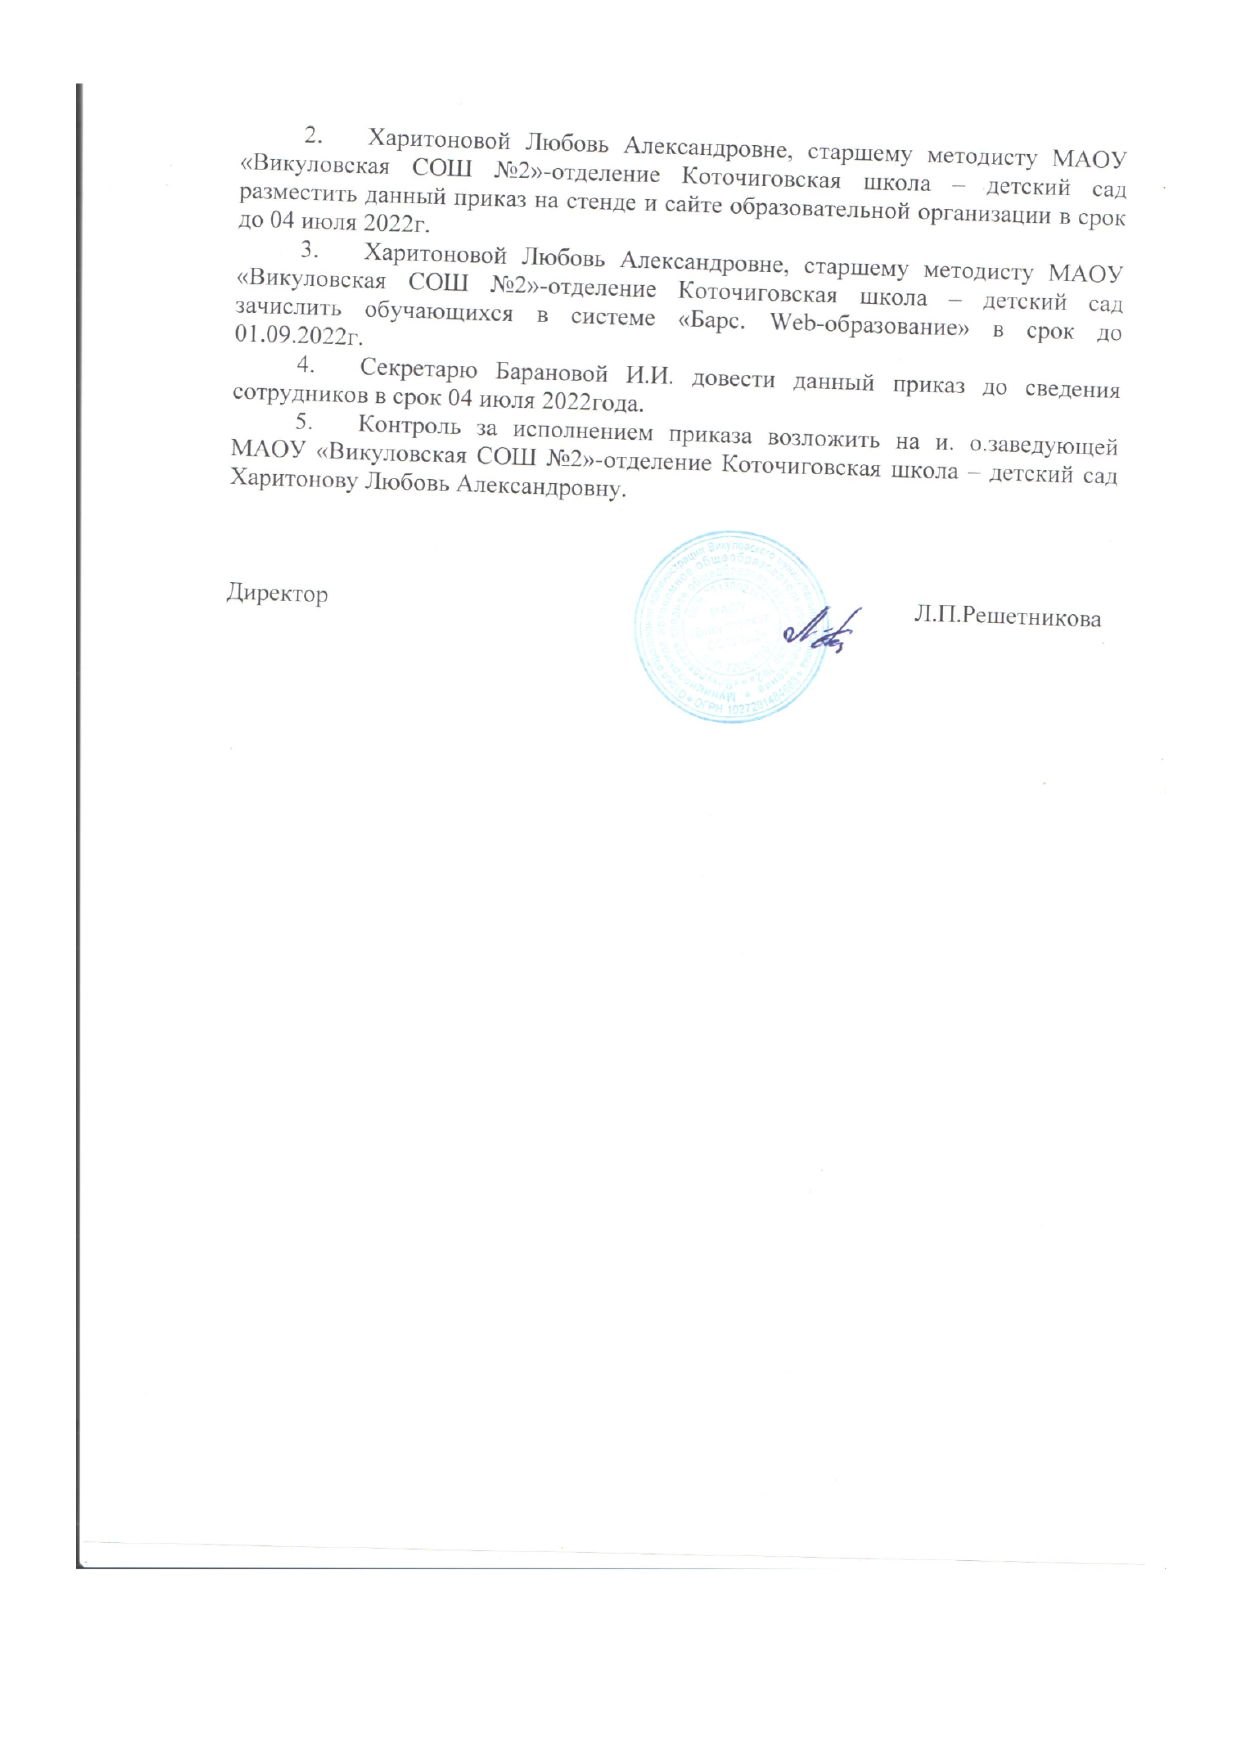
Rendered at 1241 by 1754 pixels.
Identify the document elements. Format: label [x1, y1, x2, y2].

picture [77, 77, 1166, 1576]
